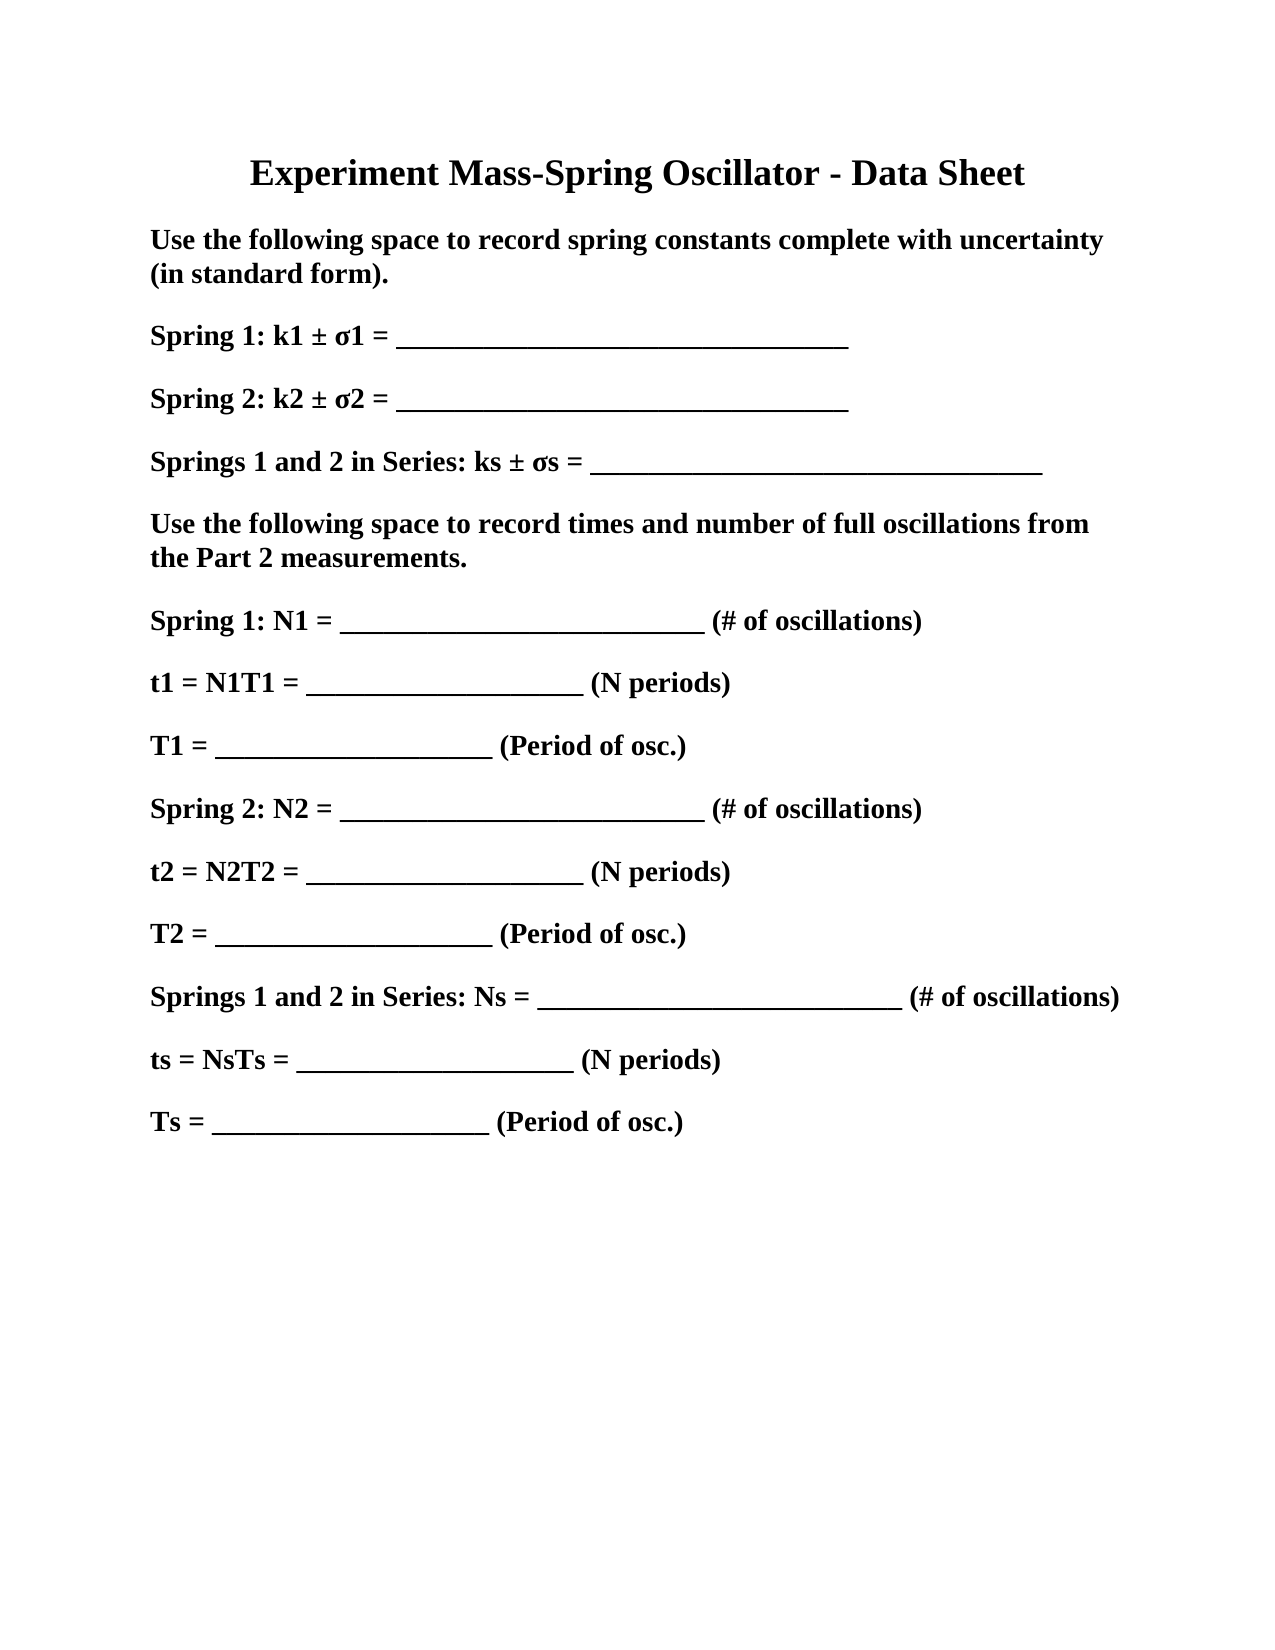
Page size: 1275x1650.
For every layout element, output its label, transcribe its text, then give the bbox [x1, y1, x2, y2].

text Use the following space to record spring constants complete with uncertainty (in standard form). [150, 222, 1125, 289]
text Use the following space to record times and number of full oscillations from the Part 2 measurements. [150, 507, 1125, 574]
text Experiment Mass-Spring Oscillator - Data Sheet [150, 150, 1125, 193]
text ts = NsTs = ___________________ (N periods) [150, 1042, 1125, 1075]
text Spring 2: N2 = _________________________ (# of oscillations) [150, 791, 1125, 824]
text Spring 1: N1 = _________________________ (# of oscillations) [150, 603, 1125, 636]
text Spring 1: k1 ± σ1 = _______________________________ [150, 318, 1125, 352]
text Ts = ___________________ (Period of osc.) [150, 1104, 1125, 1138]
text T2 = ___________________ (Period of osc.) [150, 916, 1125, 950]
text Spring 2: k2 ± σ2 = _______________________________ [150, 381, 1125, 415]
text t1 = N1T1 = ___________________ (N periods) [150, 666, 1125, 699]
text Springs 1 and 2 in Series: Ns = _________________________ (# of oscillations) [150, 979, 1125, 1013]
text t2 = N2T2 = ___________________ (N periods) [150, 854, 1125, 887]
text Springs 1 and 2 in Series: ks ± σs = _______________________________ [150, 444, 1125, 477]
text T1 = ___________________ (Period of osc.) [150, 728, 1125, 762]
